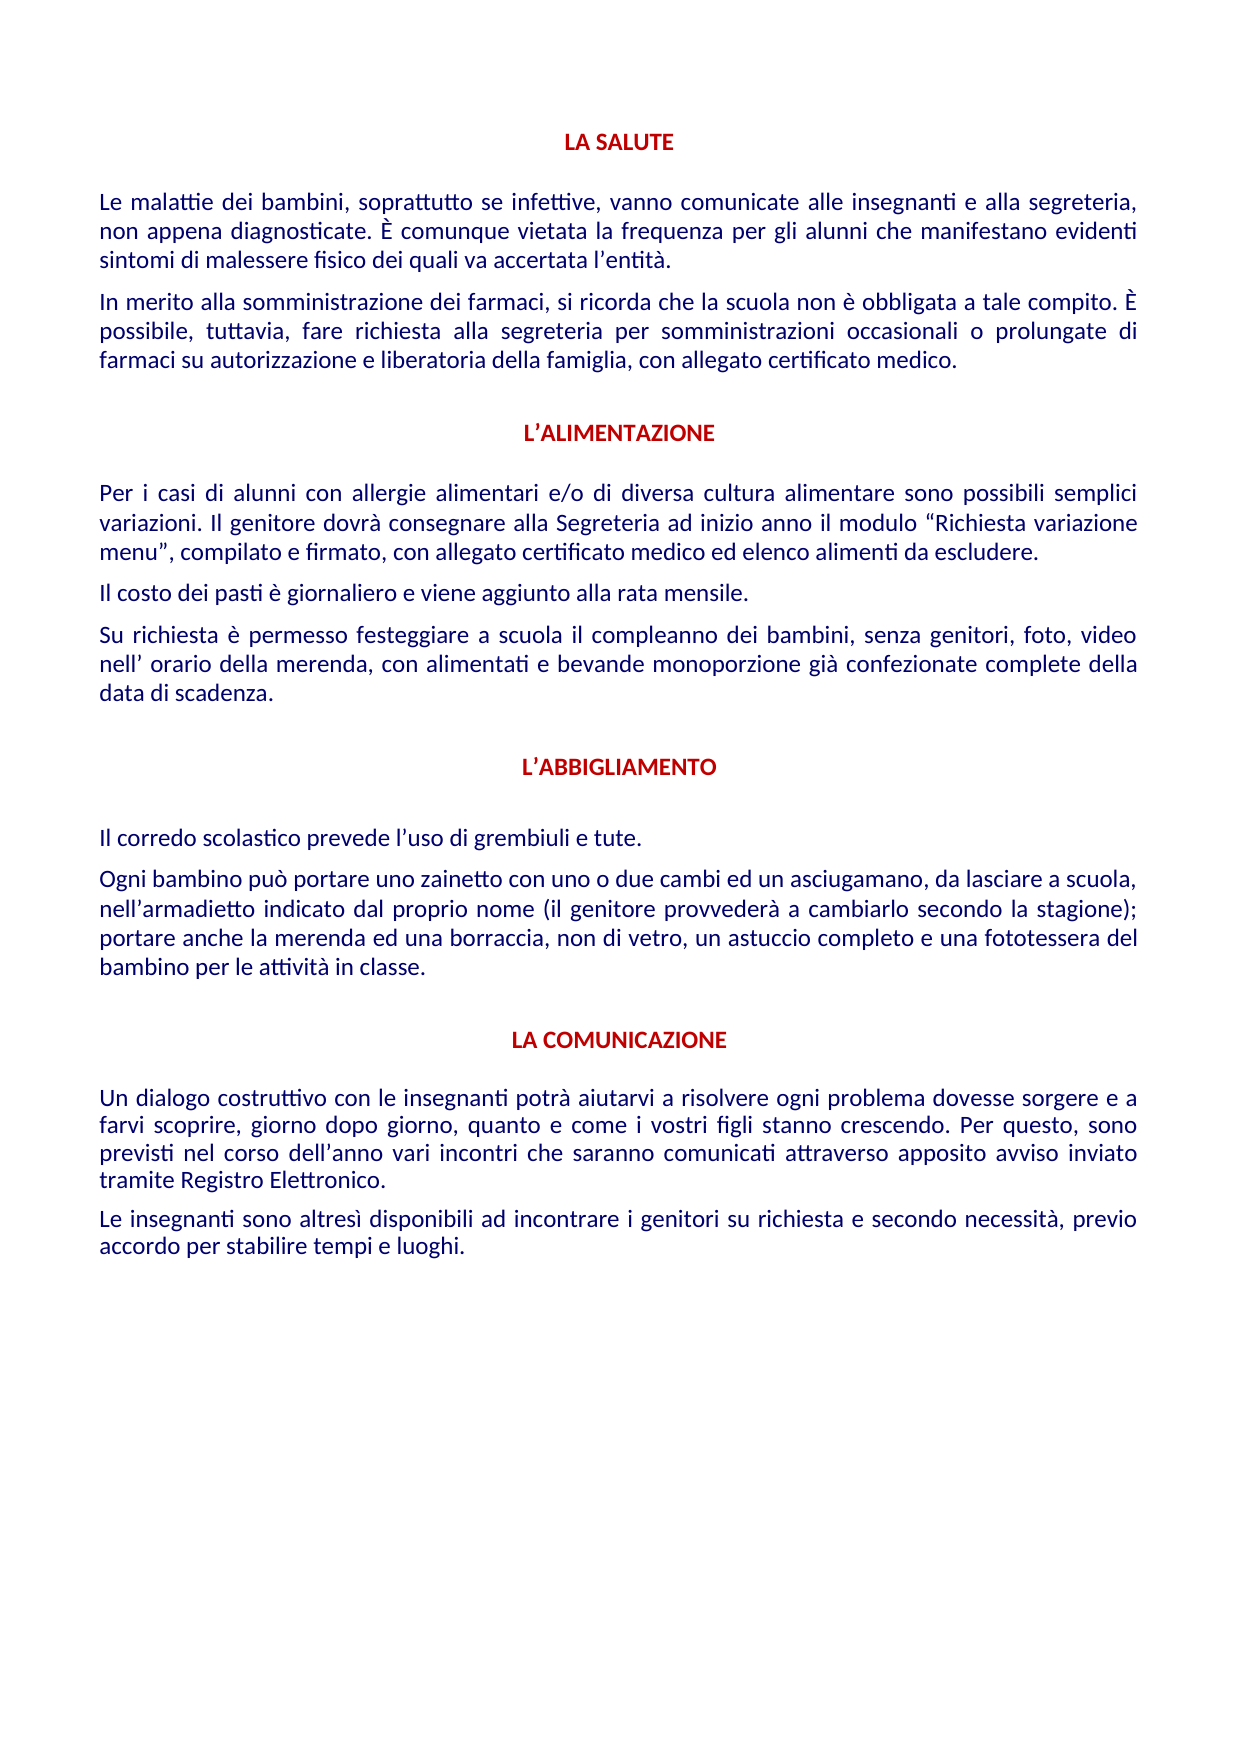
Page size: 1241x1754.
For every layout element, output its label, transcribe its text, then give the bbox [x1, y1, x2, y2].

text In merito alla somministrazione dei farmaci, si ricorda che la scuola non è obbligata a tale compito. È possibile, tuttavia, fare richiesta alla segreteria per somministrazioni occasionali o prolungate di farmaci su autorizzazione e liberatoria della famiglia, con allegato certificato medico. [99, 287, 1139, 374]
text Per i casi di alunni con allergie alimentari e/o di diversa cultura alimentare sono possibili semplici variazioni. Il genitore dovrà consegnare alla Segreteria ad inizio anno il modulo “Richiesta variazione menu”, compilato e firmato, con allegato certificato medico ed elenco alimenti da escludere. [99, 478, 1139, 566]
text Le malattie dei bambini, soprattutto se infettive, vanno comunicate alle insegnanti e alla segreteria, non appena diagnosticate. È comunque vietata la frequenza per gli alunni che manifestano evidenti sintomi di malessere fisico dei quali va accertata l’entità. [99, 187, 1139, 274]
text LA COMUNICAZIONE [99, 1024, 1139, 1055]
text L’ALIMENTAZIONE [99, 387, 1139, 448]
text Le insegnanti sono altresì disponibili ad incontrare i genitori su richiesta e secondo necessità, previo accordo per stabilire tempi e luoghi. [99, 1206, 1139, 1260]
text LA SALUTE [99, 126, 1139, 156]
text Su richiesta è permesso festeggiare a scuola il compleanno dei bambini, senza genitori, foto, video nell’ orario della merenda, con alimentati e bevande monoporzione già confezionate complete della data di scadenza. [99, 620, 1139, 708]
text L’ABBIGLIAMENTO [99, 751, 1139, 781]
text Ogni bambino può portare uno zainetto con uno o due cambi ed un asciugamano, da lasciare a scuola, nell’armadietto indicato dal proprio nome (il genitore provvederà a cambiarlo secondo la stagione); portare anche la merenda ed una borraccia, non di vetro, un astuccio completo e una fototessera del bambino per le attività in classe. [99, 864, 1139, 981]
text Un dialogo costruttivo con le insegnanti potrà aiutarvi a risolvere ogni problema dovesse sorgere e a farvi scoprire, giorno dopo giorno, quanto e come i vostri figli stanno crescendo. Per questo, sono previsti nel corso dell’anno vari incontri che saranno comunicati attraverso apposito avviso inviato tramite Registro Elettronico. [99, 1085, 1139, 1193]
text Il corredo scolastico prevede l’uso di grembiuli e tute. [99, 823, 1139, 852]
text Il costo dei pasti è giornaliero e viene aggiunto alla rata mensile. [99, 578, 1139, 608]
